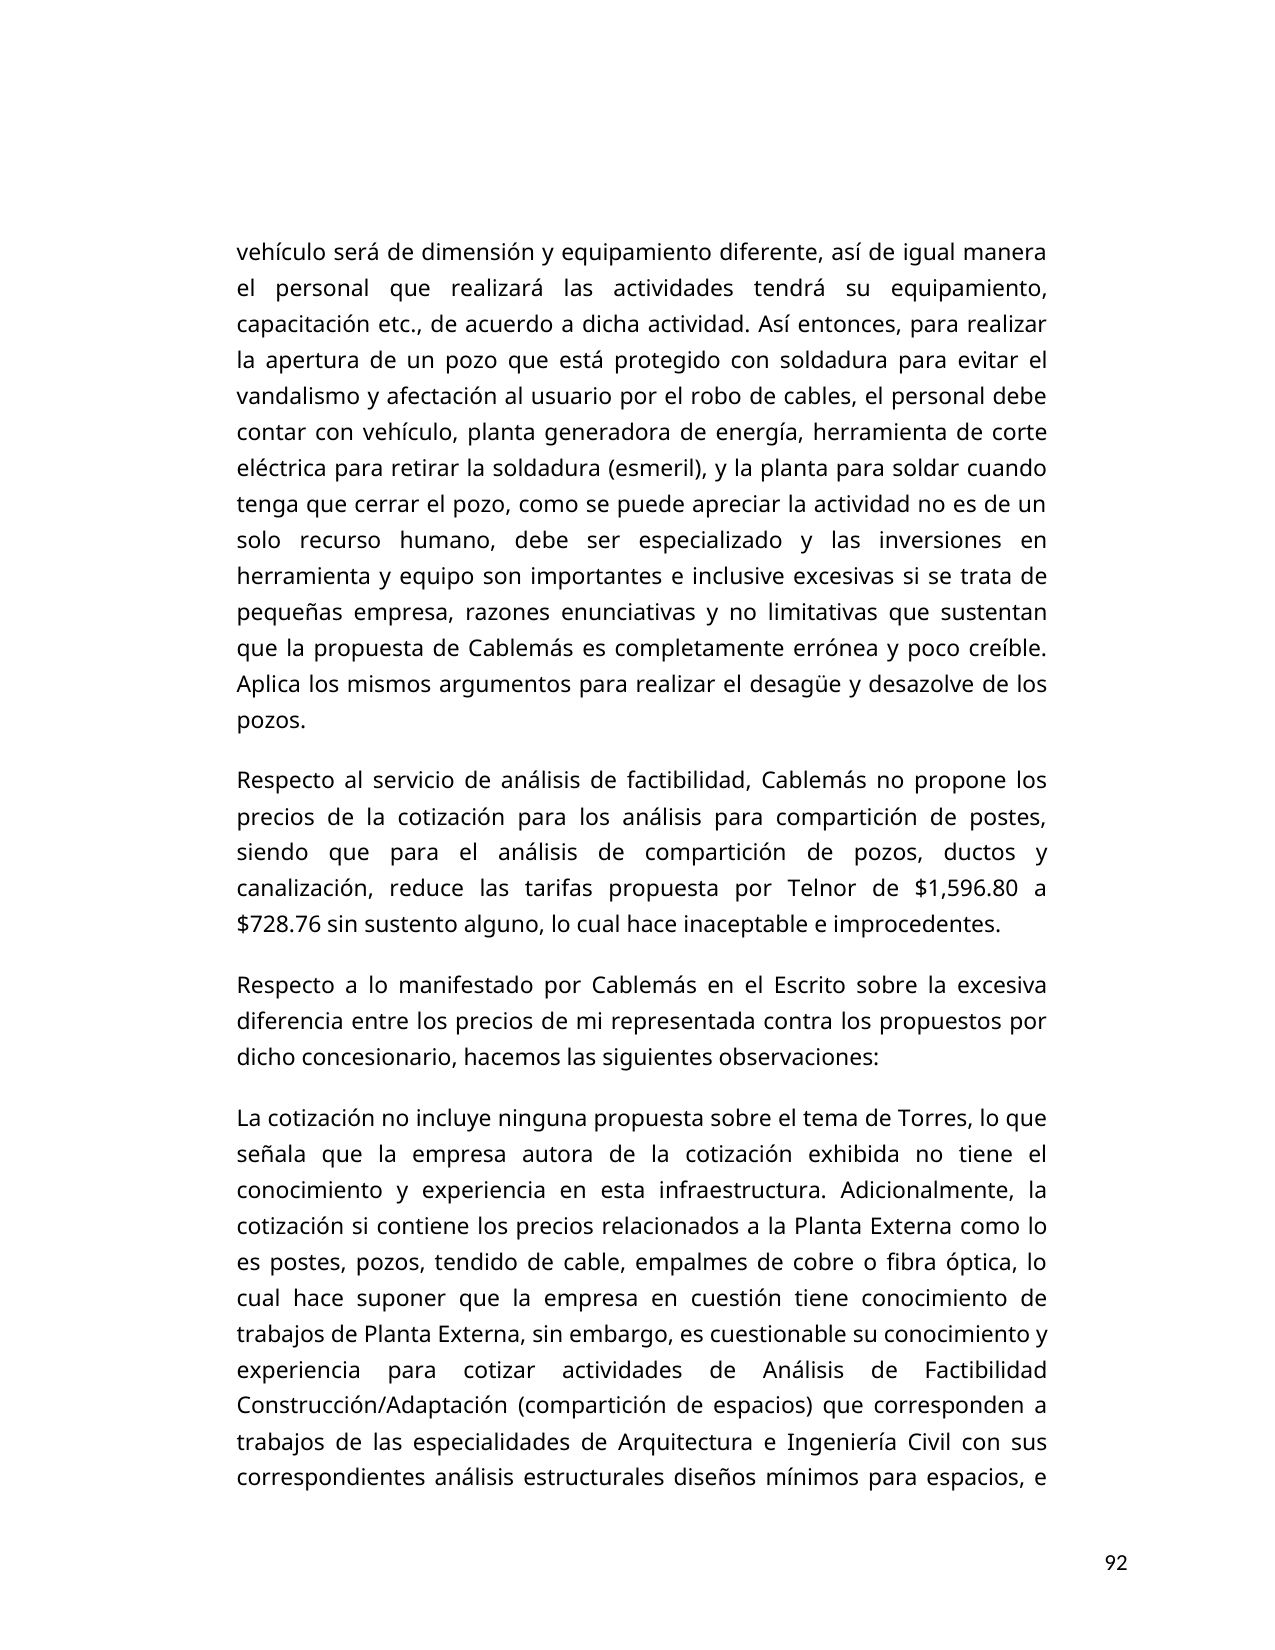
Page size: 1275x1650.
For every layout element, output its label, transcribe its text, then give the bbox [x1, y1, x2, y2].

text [236, 236, 1048, 735]
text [236, 1102, 1048, 1493]
text Respecto a lo manifestado por Cablemás en el Escrito sobre la excesiva diferencia entre los precios de mi representada contra los propuestos por dicho concesionario, hacemos las siguientes observaciones: [236, 969, 1048, 1072]
text Respecto al servicio de análisis de factibilidad, Cablemás no propone los precios de la cotización para los análisis para compartición de postes, siendo que para el análisis de compartición de pozos, ductos y canalización, reduce las tarifas propuesta por Telnor de $1,596.80 a $728.76 sin sustento alguno, lo cual hace inaceptable e improcedentes. [236, 764, 1048, 939]
